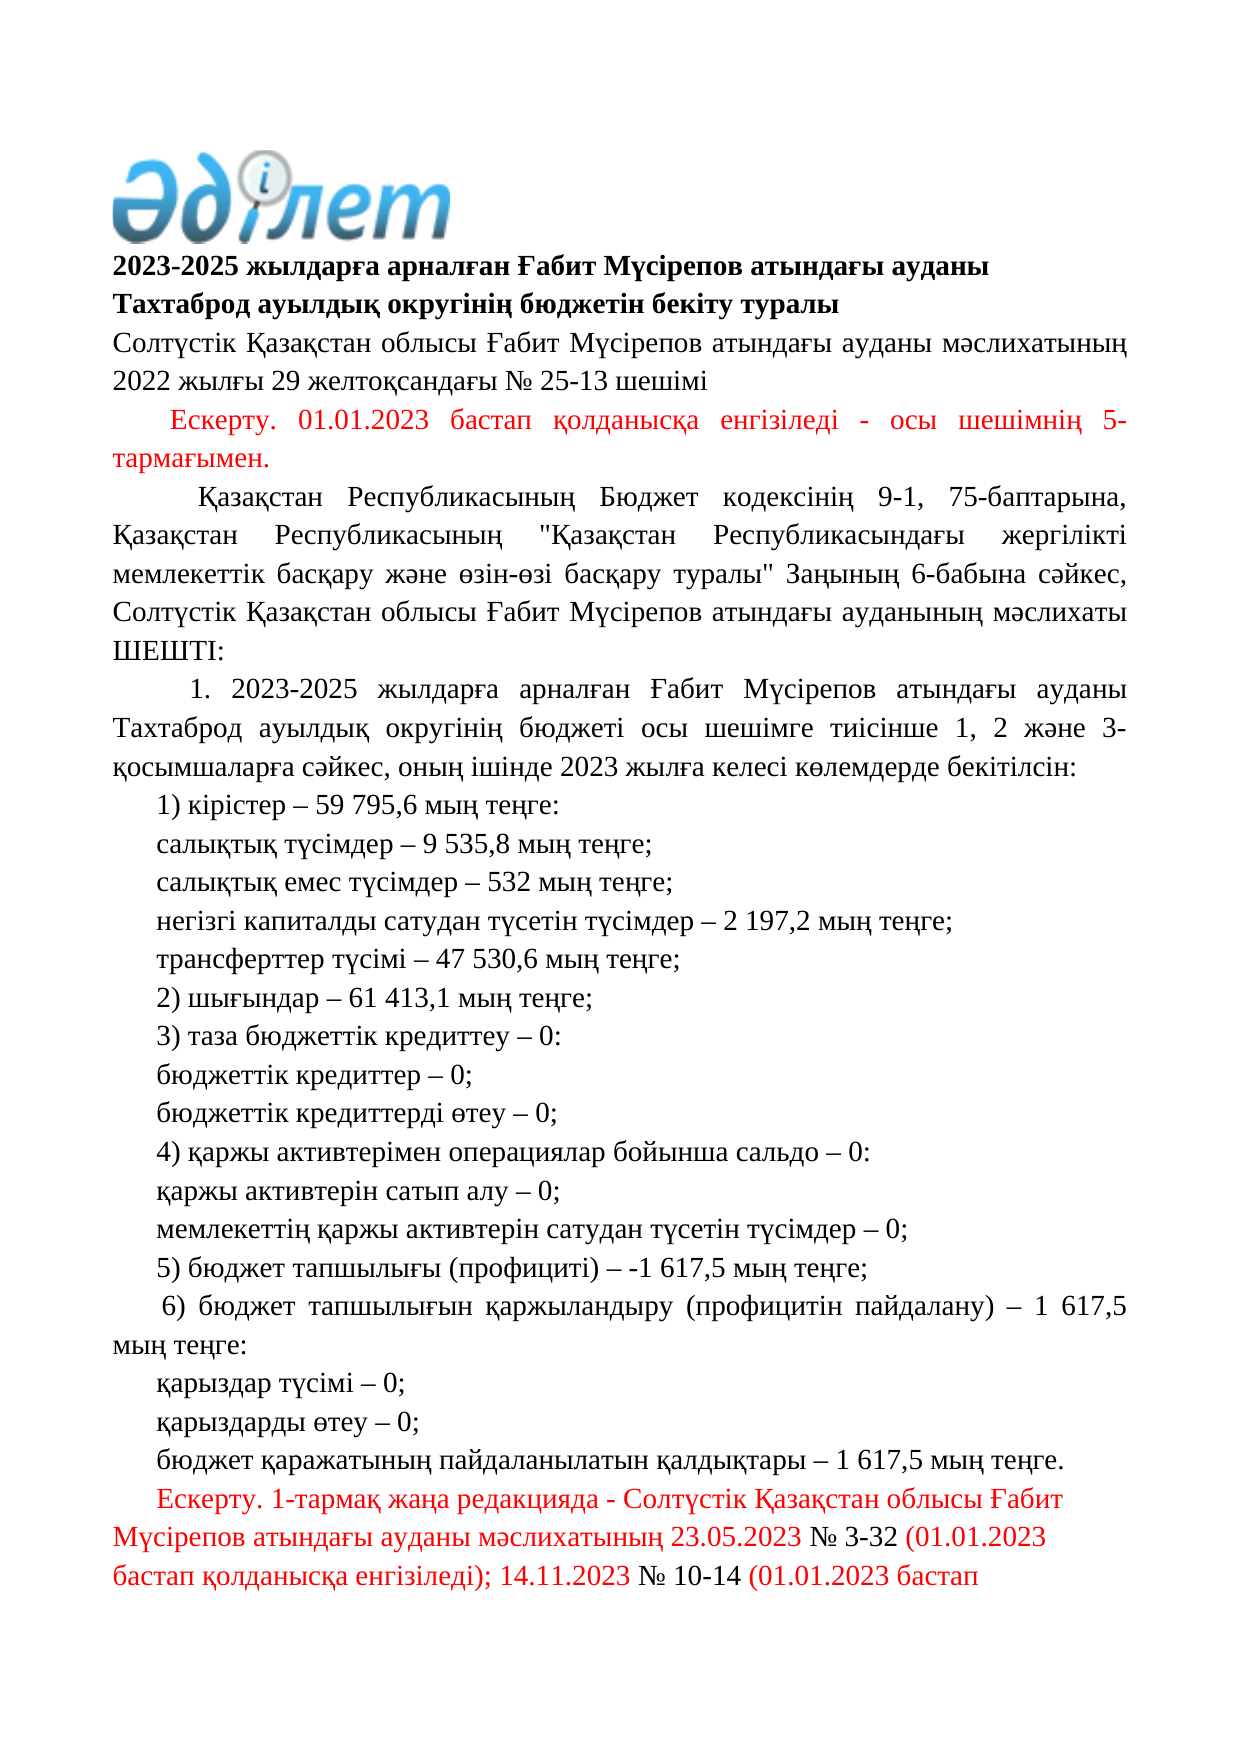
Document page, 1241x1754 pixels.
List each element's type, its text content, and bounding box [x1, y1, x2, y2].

text 2) шығындар – 61 413,1 мың теңге; [112, 980, 1128, 1013]
text мемлекеттің қаржы активтерін сатудан түсетін түсімдер – 0; [112, 1211, 1128, 1245]
text Қазақстан Республикасының Бюджет кодексінің 9-1, 75-баптарына, Қазақстан Республикасының "Қазақстан Республикасындағы жергілікті мемлекеттік басқару және өзін-өзі басқару туралы" Заңының 6-бабына сәйкес, Солтүстік Қазақстан облысы Ғабит Мүсірепов атындағы ауданының мәслихаты ШЕШТІ: [112, 479, 1128, 667]
text Ескерту. 01.01.2023 бастап қолданысқа енгізіледі - осы шешімнің 5-тармағымен. [112, 402, 1128, 474]
text қаржы активтерін сатып алу – 0; [112, 1173, 1128, 1206]
text салықтық түсімдер – 9 535,8 мың теңге; [112, 826, 1128, 859]
text бюджеттік кредиттер – 0; [112, 1057, 1128, 1091]
text бюджеттік кредиттерді өтеу – 0; [112, 1096, 1128, 1129]
text 6) бюджет тапшылығын қаржыландыру (профицитін пайдалану) – 1 617,5 мың теңге: [112, 1288, 1128, 1360]
picture [112, 150, 451, 244]
text қарыздарды өтеу – 0; [112, 1404, 1128, 1437]
text негізгі капиталды сатудан түсетін түсімдер – 2 197,2 мың теңге; [112, 903, 1128, 936]
text қарыздар түсімі – 0; [112, 1365, 1128, 1399]
text 3) таза бюджеттік кредиттеу – 0: [112, 1018, 1128, 1052]
text Солтүстік Қазақстан облысы Ғабит Мүсірепов атындағы ауданы мәслихатының 2022 жылғы 29 желтоқсандағы № 25-13 шешімі [112, 325, 1128, 397]
text 4) қаржы активтерімен операциялар бойынша сальдо – 0: [112, 1134, 1128, 1168]
text бюджет қаражатының пайдаланылатын қалдықтары – 1 617,5 мың теңге. [112, 1442, 1128, 1476]
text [112, 1481, 1128, 1592]
text салықтық емес түсімдер – 532 мың теңге; [112, 864, 1128, 898]
text 2023-2025 жылдарға арналған Ғабит Мүсірепов атындағы ауданы Тахтаброд ауылдық округінің бюджетін бекіту туралы [112, 248, 1128, 320]
text трансферттер түсімі – 47 530,6 мың теңге; [112, 941, 1128, 975]
text 1. 2023-2025 жылдарға арналған Ғабит Мүсірепов атындағы ауданы Тахтаброд ауылдық округінің бюджеті осы шешімге тиісінше 1, 2 және 3-қосымшаларға сәйкес, оның ішінде 2023 жылға келесі көлемдерде бекітілсін: [112, 672, 1128, 782]
text 1) кірістер – 59 795,6 мың теңге: [112, 787, 1128, 821]
text 5) бюджет тапшылығы (профициті) – -1 617,5 мың теңге; [112, 1250, 1128, 1283]
